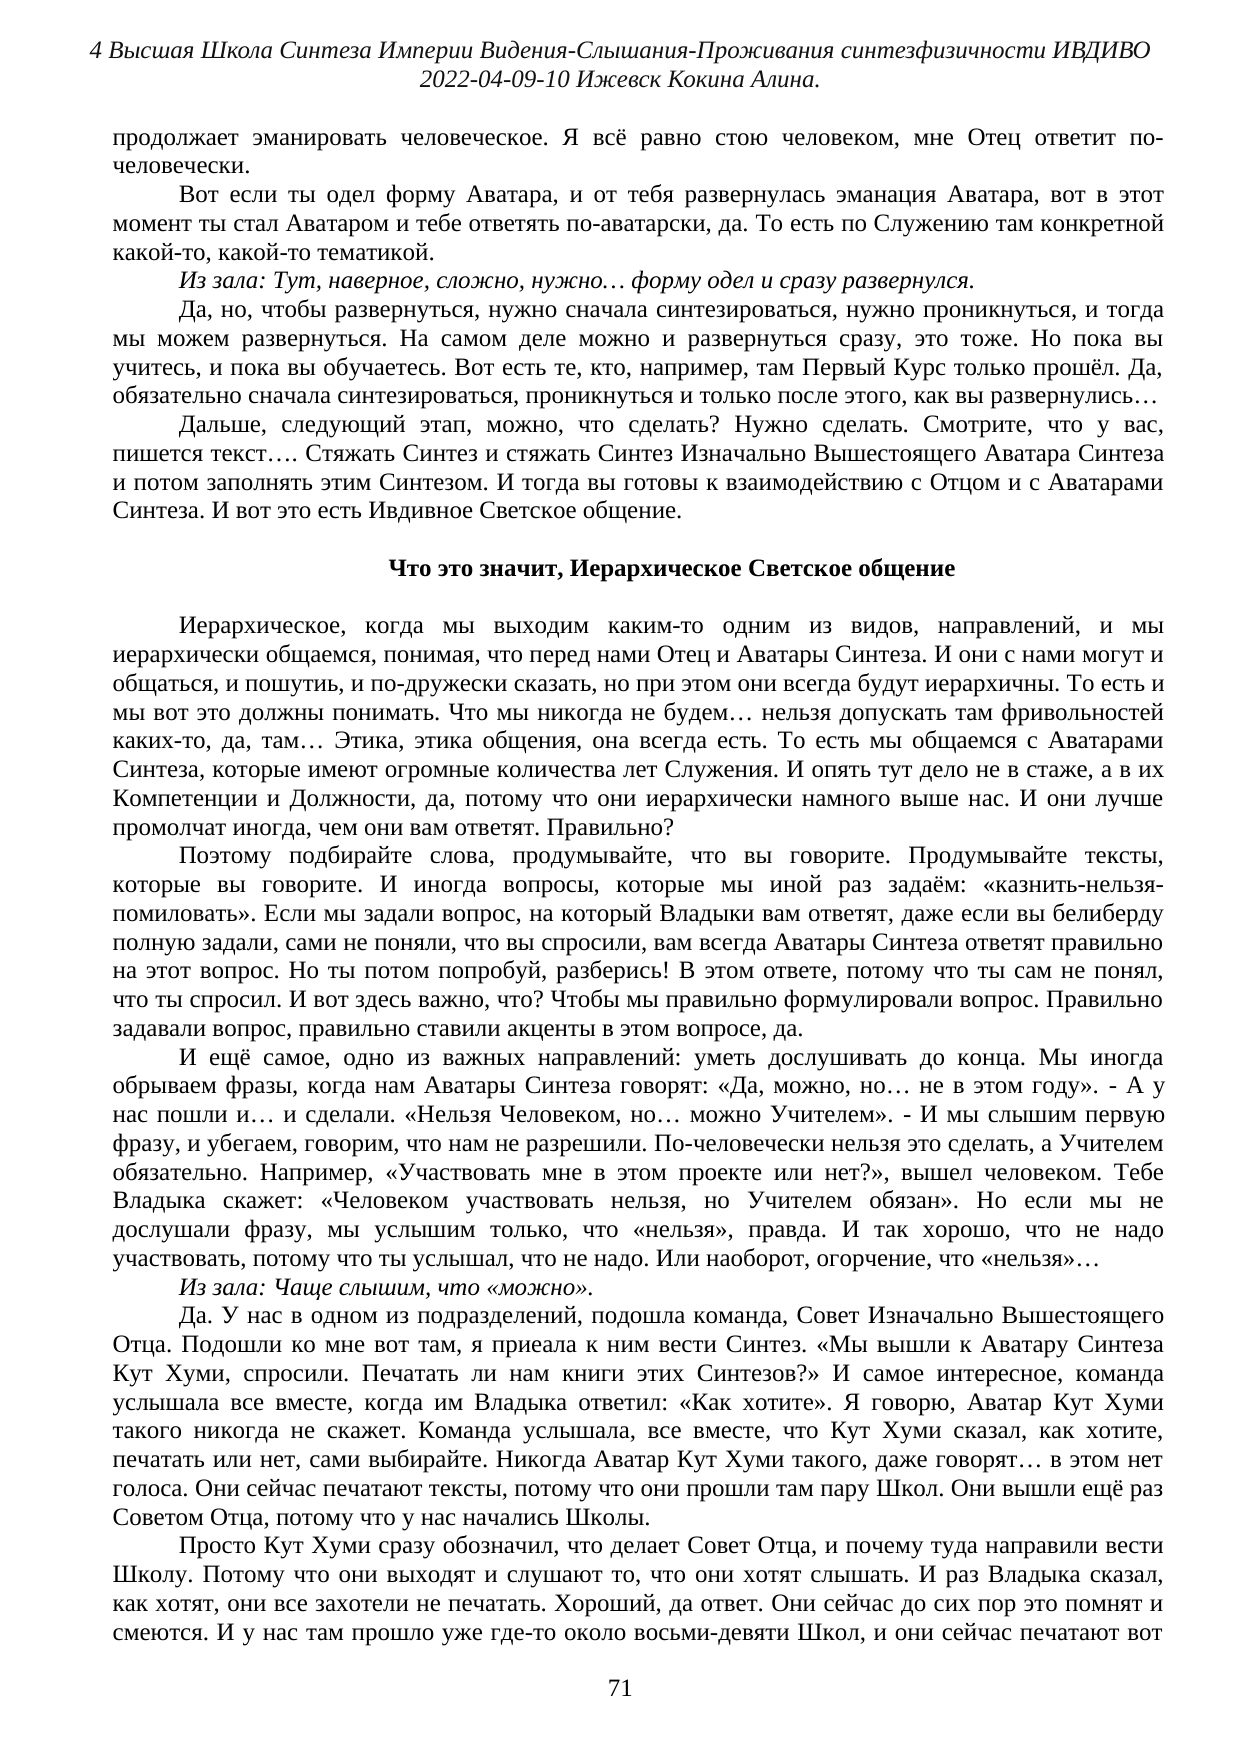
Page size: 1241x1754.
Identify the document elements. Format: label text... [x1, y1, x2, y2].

text Иерархическое, когда мы выходим каким-то одним из видов, направлений, и мы иерархически общаемся, понимая, что перед нами Отец и Аватары Синтеза. И они с нами могут и общаться, и пошутиь, и по-дружески сказать, но при этом они всегда будут иерархичны. То есть и мы вот это должны понимать. Что мы никогда не будем… нельзя допускать там фривольностей каких-то, да, там… Этика, этика общения, она всегда есть. То есть мы общаемся с Аватарами Синтеза, которые имеют огромные количества лет Служения. И опять тут дело не в стаже, а в их Компетенции и Должности, да, потому что они иерархически намного выше нас. И они лучше промолчат иногда, чем они вам ответят. Правильно? [112, 610, 1165, 840]
text Из зала: Тут, наверное, сложно, нужно… форму одел и сразу развернулся. [112, 265, 1165, 294]
text Вот если ты одел форму Аватара, и от тебя развернулась эманация Аватара, вот в этот момент ты стал Аватаром и тебе ответять по-аватарски, да. То есть по Служению там конкретной какой-то, какой-то тематикой. [112, 179, 1165, 265]
text Да, но, чтобы развернуться, нужно сначала синтезироваться, нужно проникнуться, и тогда мы можем развернуться. На самом деле можно и развернуться сразу, это тоже. Но пока вы учитесь, и пока вы обучаетесь. Вот есть те, кто, например, там Первый Курс только прошёл. Да, обязательно сначала синтезироваться, проникнуться и только после этого, как вы развернулись… [112, 294, 1165, 409]
text Из зала: Чаще слышим, что «можно». [112, 1272, 1165, 1300]
text Да. У нас в одном из подразделений, подошла команда, Совет Изначально Вышестоящего Отца. Подошли ко мне вот там, я приеала к ним вести Синтез. «Мы вышли к Аватару Синтеза Кут Хуми, спросили. Печатать ли нам книги этих Синтезов?» И самое интересное, команда услышала все вместе, когда им Владыка ответил: «Как хотите». Я говорю, Аватар Кут Хуми такого никогда не скажет. Команда услышала, все вместе, что Кут Хуми сказал, как хотите, печатать или нет, сами выбирайте. Никогда Аватар Кут Хуми такого, даже говорят… в этом нет голоса. Они сейчас печатают тексты, потому что они прошли там пару Школ. Они вышли ещё раз Советом Отца, потому что у нас начались Школы. [112, 1300, 1165, 1530]
text Поэтому подбирайте слова, продумывайте, что вы говорите. Продумывайте тексты, которые вы говорите. И иногда вопросы, которые мы иной раз задаём: «казнить-нельзя-помиловать». Если мы задали вопрос, на который Владыки вам ответят, даже если вы белиберду полную задали, сами не поняли, что вы спросили, вам всегда Аватары Синтеза ответят правильно на этот вопрос. Но ты потом попробуй, разберись! В этом ответе, потому что ты сам не понял, что ты спросил. И вот здесь важно, что? Чтобы мы правильно формулировали вопрос. Правильно задавали вопрос, правильно ставили акценты в этом вопросе, да. [112, 840, 1165, 1042]
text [112, 1530, 1165, 1645]
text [112, 122, 1165, 179]
text Дальше, следующий этап, можно, что сделать? Нужно сделать. Смотрите, что у вас, пишется текст…. Стяжать Синтез и стяжать Синтез Изначально Вышестоящего Аватара Синтеза и потом заполнять этим Синтезом. И тогда вы готовы к взаимодействию с Отцом и с Аватарами Синтеза. И вот это есть Ивдивное Светское общение. [112, 409, 1165, 524]
text И ещё самое, одно из важных направлений: уметь дослушивать до конца. Мы иногда обрываем фразы, когда нам Аватары Синтеза говорят: «Да, можно, но… не в этом году». - А у нас пошли и… и сделали. «Нельзя Человеком, но… можно Учителем». - И мы слышим первую фразу, и убегаем, говорим, что нам не разрешили. По-человечески нельзя это сделать, а Учителем обязательно. Например, «Участвовать мне в этом проекте или нет?», вышел человеком. Тебе Владыка скажет: «Человеком участвовать нельзя, но Учителем обязан». Но если мы не дослушали фразу, мы услышим только, что «нельзя», правда. И так хорошо, что не надо участвовать, потому что ты услышал, что не надо. Или наоборот, огорчение, что «нельзя»… [112, 1042, 1165, 1272]
text Что это значит, Иерархическое Светское общение [112, 553, 1165, 582]
